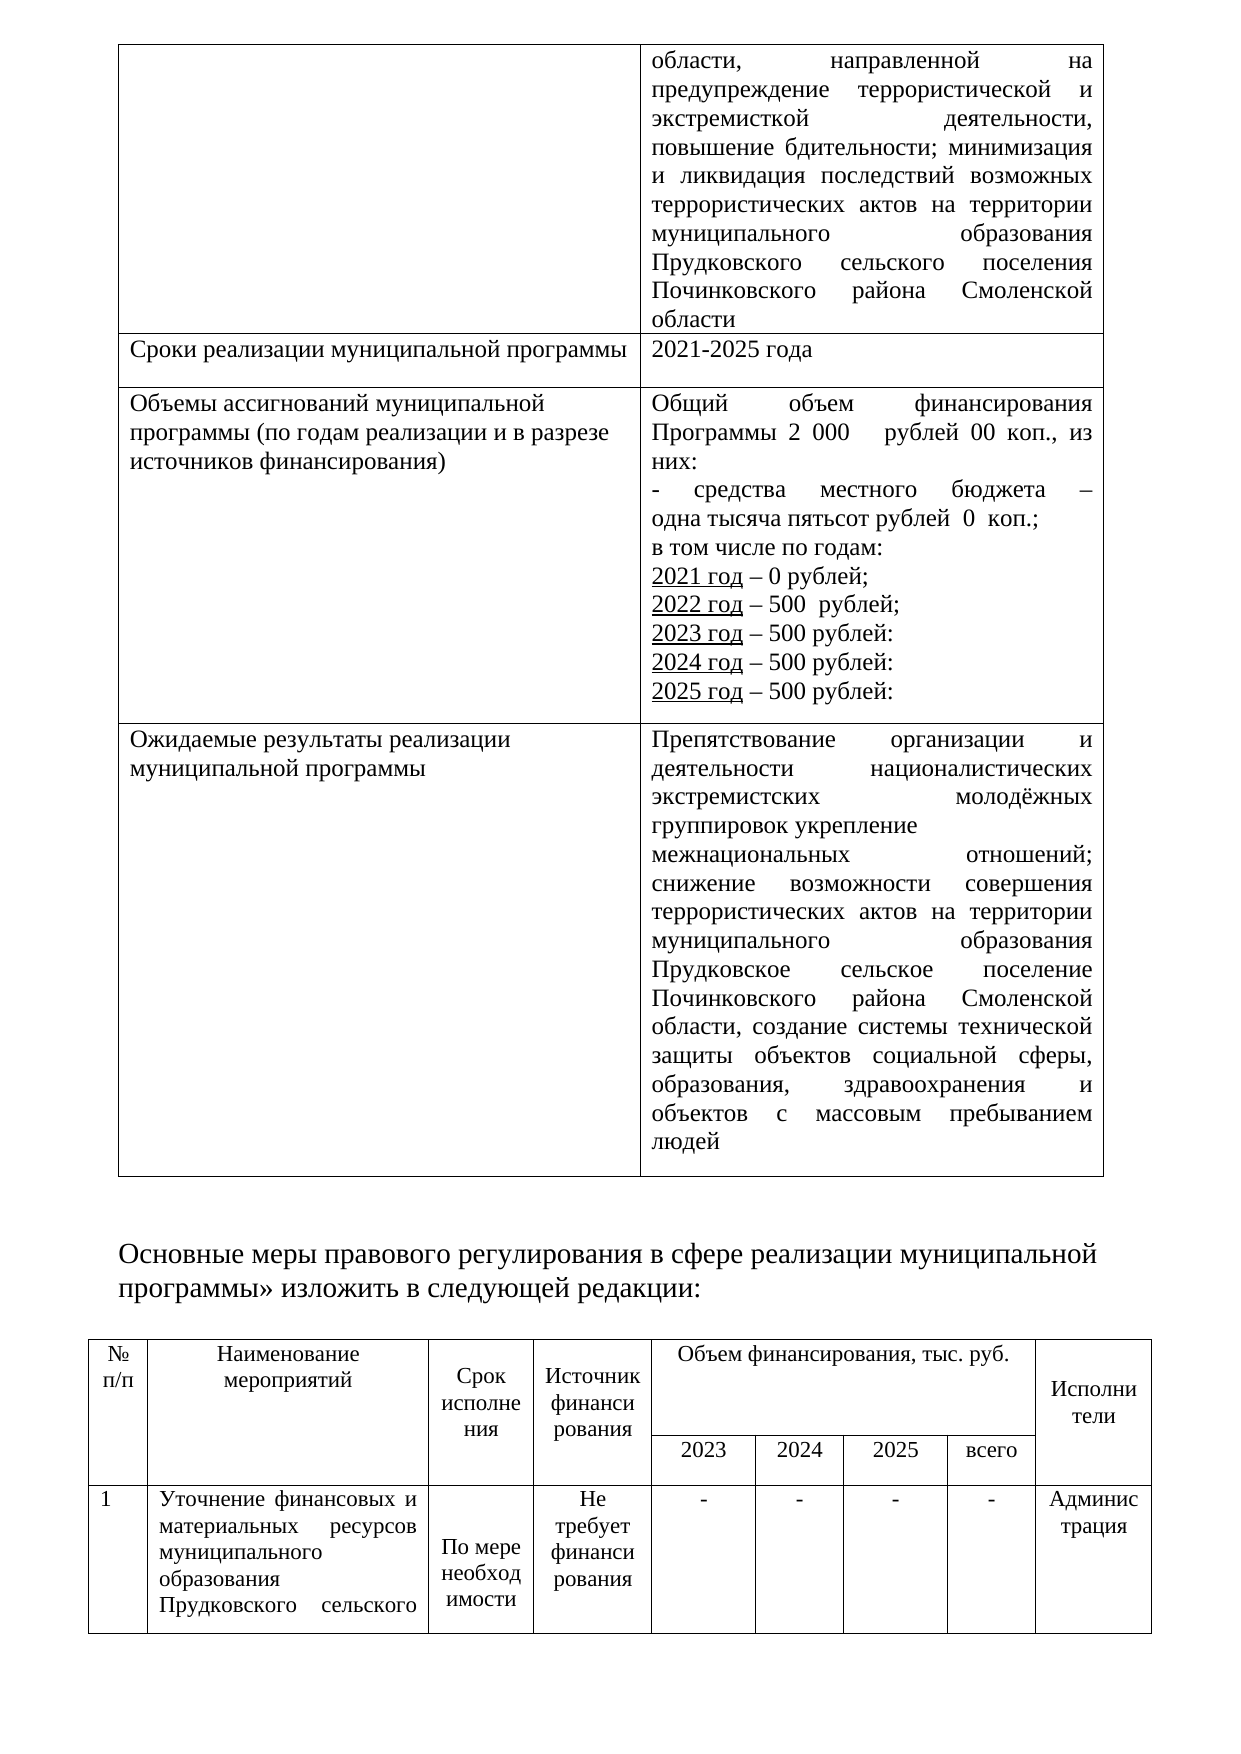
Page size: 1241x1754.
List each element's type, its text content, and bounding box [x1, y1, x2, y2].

table_cell Ожидаемые результаты реализации муниципальной программы [119, 724, 640, 1176]
table_header Исполнители [1036, 1340, 1151, 1484]
table_cell - [948, 1486, 1035, 1633]
table_header Наименование мероприятий [148, 1340, 428, 1484]
table_cell 1 [89, 1486, 147, 1633]
table_cell Препятствование организации и деятельности националистических экстремистских молодёжных группировок укрепление межнациональных отношений; снижение возможности совершения террористических актов на территории муниципального образования Прудковское сельское поселение Починковского района Смоленской области, создание системы технической защиты объектов социальной сферы, образования, здравоохранения и объектов с массовым пребыванием людей [641, 724, 1103, 1176]
table_header Объем финансирования, тыс. руб. [652, 1340, 1035, 1434]
table_cell Администрация [1036, 1486, 1151, 1633]
table_cell - [844, 1486, 947, 1633]
table_cell Сроки реализации муниципальной программы [119, 334, 640, 387]
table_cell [534, 1486, 651, 1633]
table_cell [119, 45, 640, 333]
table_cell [641, 45, 1103, 333]
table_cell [148, 1486, 428, 1633]
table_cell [429, 1486, 533, 1633]
table_cell Объемы ассигнований муниципальной программы (по годам реализации и в разрезе источников финансирования) [119, 388, 640, 723]
table_cell всего [948, 1436, 1035, 1484]
table_header № п/п [89, 1340, 147, 1484]
table_cell - [756, 1486, 843, 1633]
text Основные меры правового регулирования в сфере реализации муниципальной программы» изложить в следующей редакции: [118, 1236, 1122, 1303]
table_header Источник финансирования [534, 1340, 651, 1484]
table_cell Общий объем финансирования Программы 2 000 рублей 00 коп., из них: - средства местного бюджета – одна тысяча пятьсот рублей 0 коп.; в том числе по годам: 2021 год – 0 рублей; 2022 год – 500 рублей; 2023 год – 500 рублей: 2024 год – 500 рублей: 2025 год – 500 рублей: [641, 388, 1103, 723]
table_cell 2025 [844, 1436, 947, 1484]
table_cell 2023 [652, 1436, 755, 1484]
table_cell 2021-2025 года [641, 334, 1103, 387]
table_cell 2024 [756, 1436, 843, 1484]
table_header Срок исполнения [429, 1340, 533, 1484]
table_cell - [652, 1486, 755, 1633]
